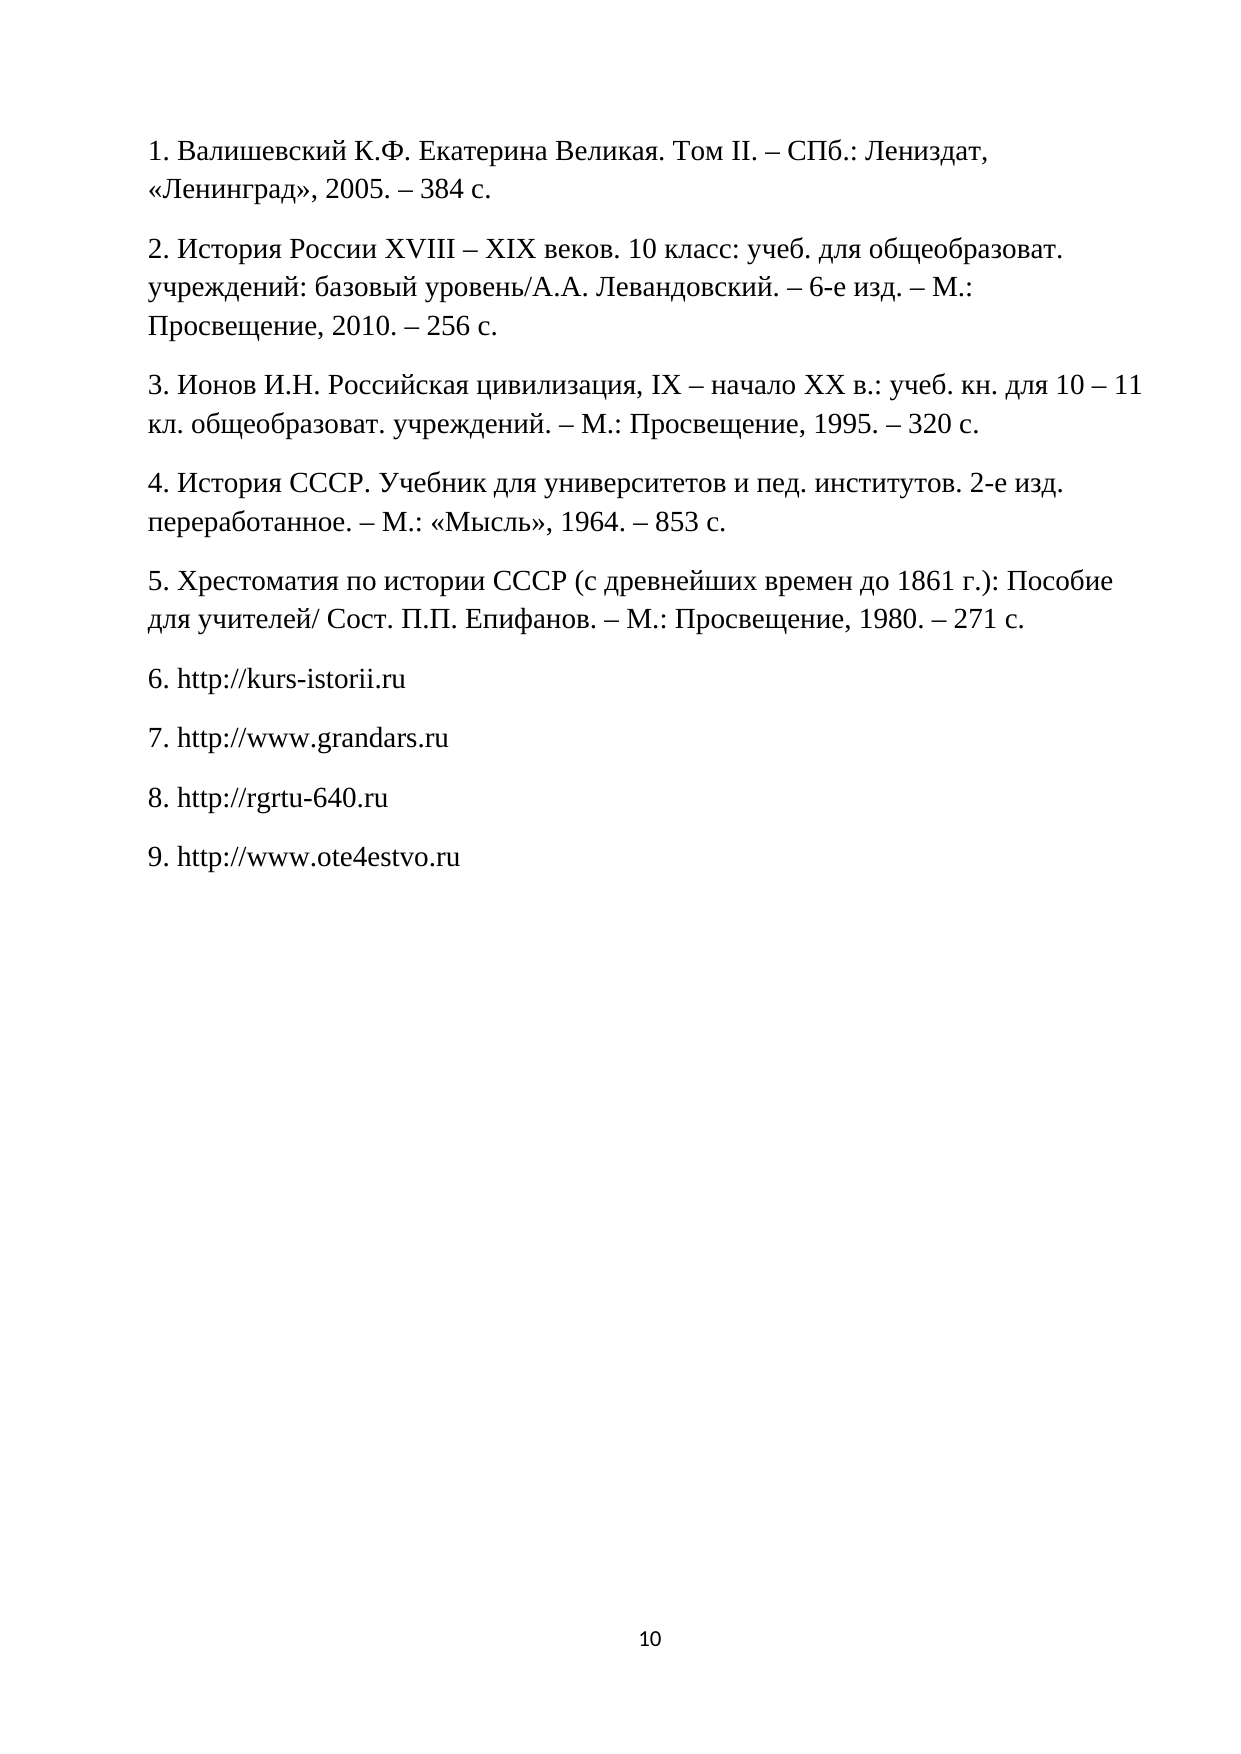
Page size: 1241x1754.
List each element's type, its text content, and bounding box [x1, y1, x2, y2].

text 8. http://rgrtu-640.ru [148, 780, 1152, 813]
text 7. http://www.grandars.ru [148, 720, 1152, 754]
text 5. Хрестоматия по истории СССР (с древнейших времен до 1861 г.): Пособие для учителей/ Сост. П.П. Епифанов. – М.: Просвещение, 1980. – 271 с. [148, 563, 1152, 635]
text 3. Ионов И.Н. Российская цивилизация, IX – начало XX в.: учеб. кн. для 10 – 11 кл. общеобразоват. учреждений. – М.: Просвещение, 1995. – 320 с. [148, 367, 1152, 439]
text 9. http://www.ote4estvo.ru [148, 839, 1152, 873]
text 2. История России XVIII – XIX веков. 10 класс: учеб. для общеобразоват. учреждений: базовый уровень/А.А. Левандовский. – 6-е изд. – М.: Просвещение, 2010. – 256 с. [148, 231, 1152, 341]
text 1. Валишевский К.Ф. Екатерина Великая. Том II. – СПб.: Лениздат, «Ленинград», 2005. – 384 с. [148, 133, 1152, 205]
text 6. http://kurs-istorii.ru [148, 661, 1152, 694]
text 4. История СССР. Учебник для университетов и пед. институтов. 2-е изд. переработанное. – М.: «Мысль», 1964. – 853 с. [148, 465, 1152, 537]
